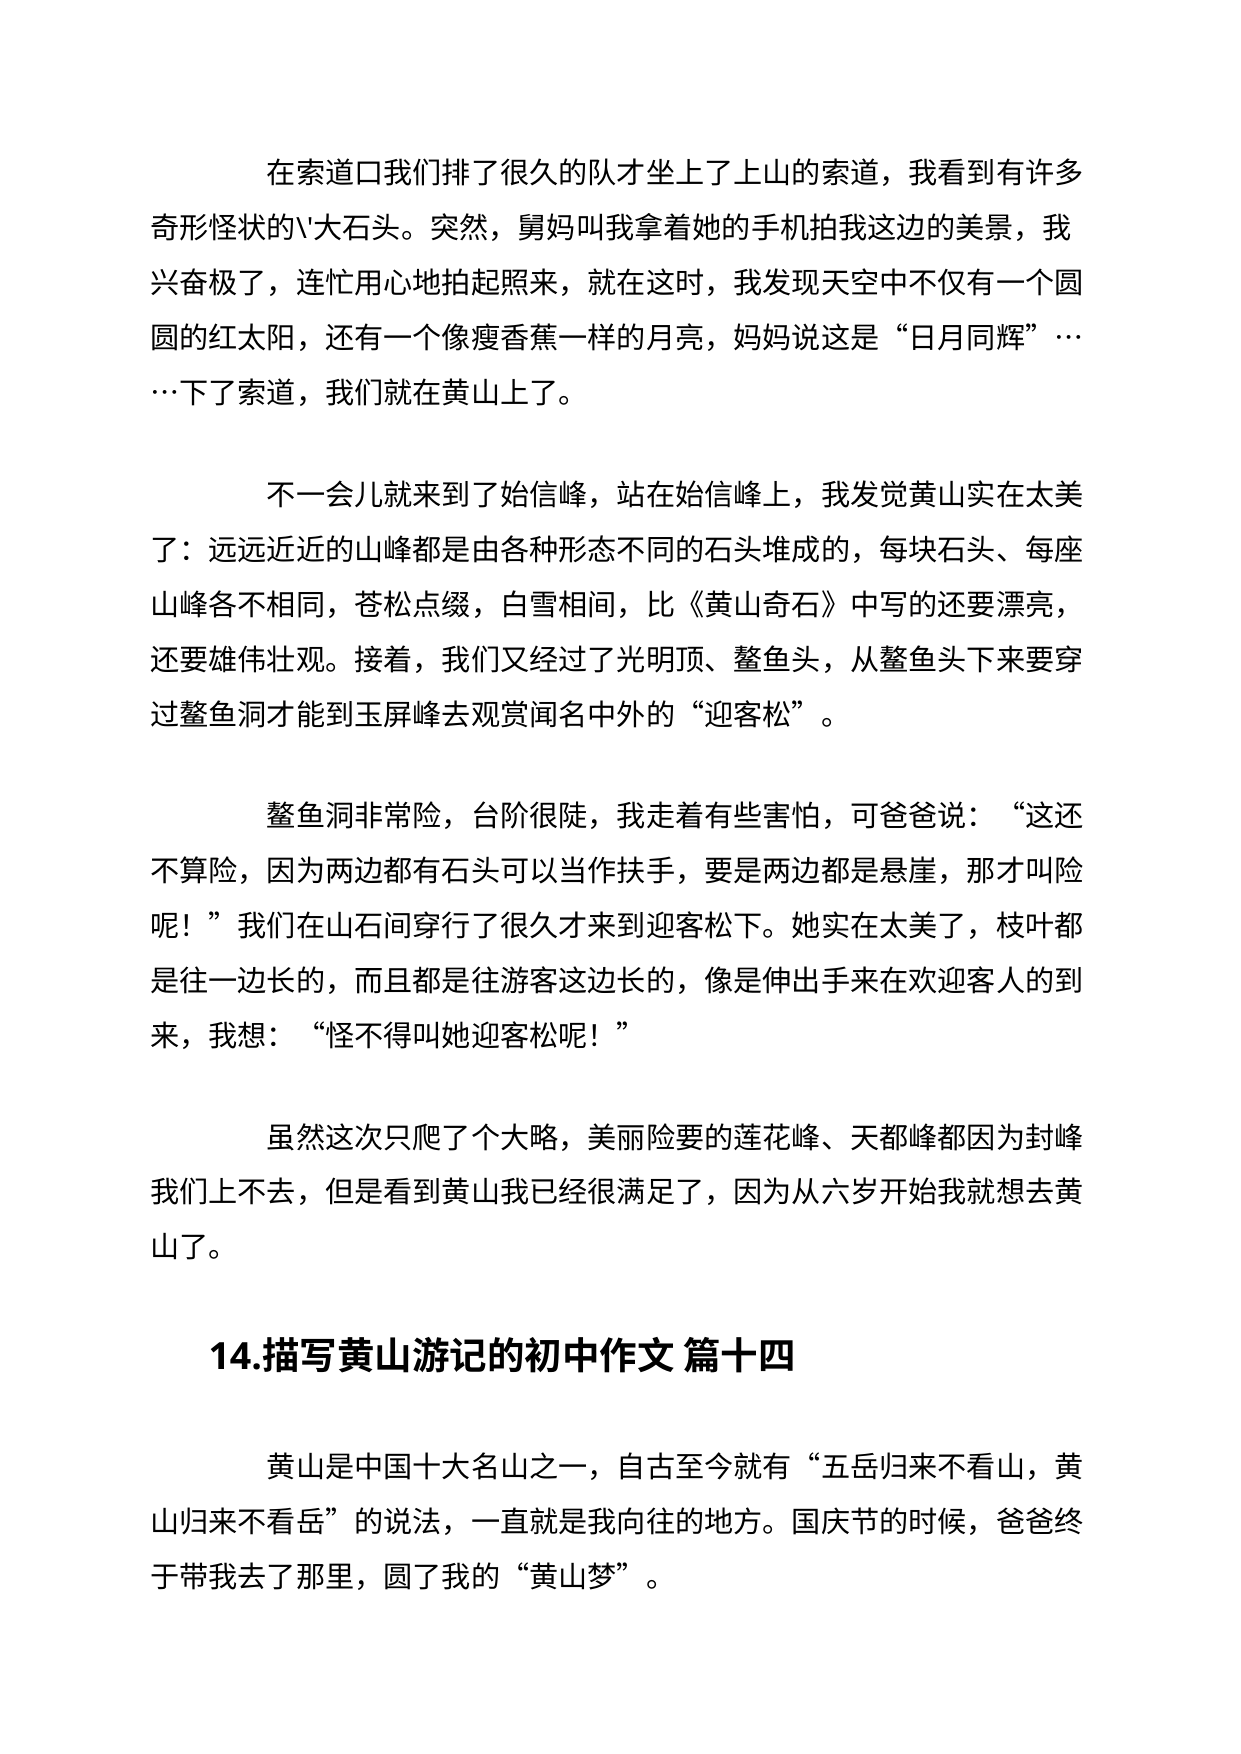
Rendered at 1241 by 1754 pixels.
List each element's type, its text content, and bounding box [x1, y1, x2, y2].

text 黄山是中国十大名山之一，自古至今就有“五岳归来不看山，黄山归来不看岳”的说法，一直就是我向往的地方。国庆节的时候，爸爸终于带我去了那里，圆了我的“黄山梦”。 [150, 1443, 1090, 1595]
text 虽然这次只爬了个大略，美丽险要的莲花峰、天都峰都因为封峰我们上不去，但是看到黄山我已经很满足了，因为从六岁开始我就想去黄山了。 [150, 1114, 1090, 1266]
text 不一会儿就来到了始信峰，站在始信峰上，我发觉黄山实在太美了：远远近近的山峰都是由各种形态不同的石头堆成的，每块石头、每座山峰各不相同，苍松点缀，白雪相间，比《黄山奇石》中写的还要漂亮，还要雄伟壮观。接着，我们又经过了光明顶、鳌鱼头，从鳌鱼头下来要穿过鳌鱼洞才能到玉屏峰去观赏闻名中外的“迎客松”。 [150, 471, 1090, 733]
text 14.描写黄山游记的初中作文 篇十四 [150, 1326, 1090, 1380]
text 鳌鱼洞非常险，台阶很陡，我走着有些害怕，可爸爸说：“这还不算险，因为两边都有石头可以当作扶手，要是两边都是悬崖，那才叫险呢！”我们在山石间穿行了很久才来到迎客松下。她实在太美了，枝叶都是往一边长的，而且都是往游客这边长的，像是伸出手来在欢迎客人的到来，我想：“怪不得叫她迎客松呢！” [150, 793, 1090, 1055]
text 在索道口我们排了很久的队才坐上了上山的索道，我看到有许多奇形怪状的\'大石头。突然，舅妈叫我拿着她的手机拍我这边的美景，我兴奋极了，连忙用心地拍起照来，就在这时，我发现天空中不仅有一个圆圆的红太阳，还有一个像瘦香蕉一样的月亮，妈妈说这是“日月同辉”……下了索道，我们就在黄山上了。 [150, 150, 1090, 412]
